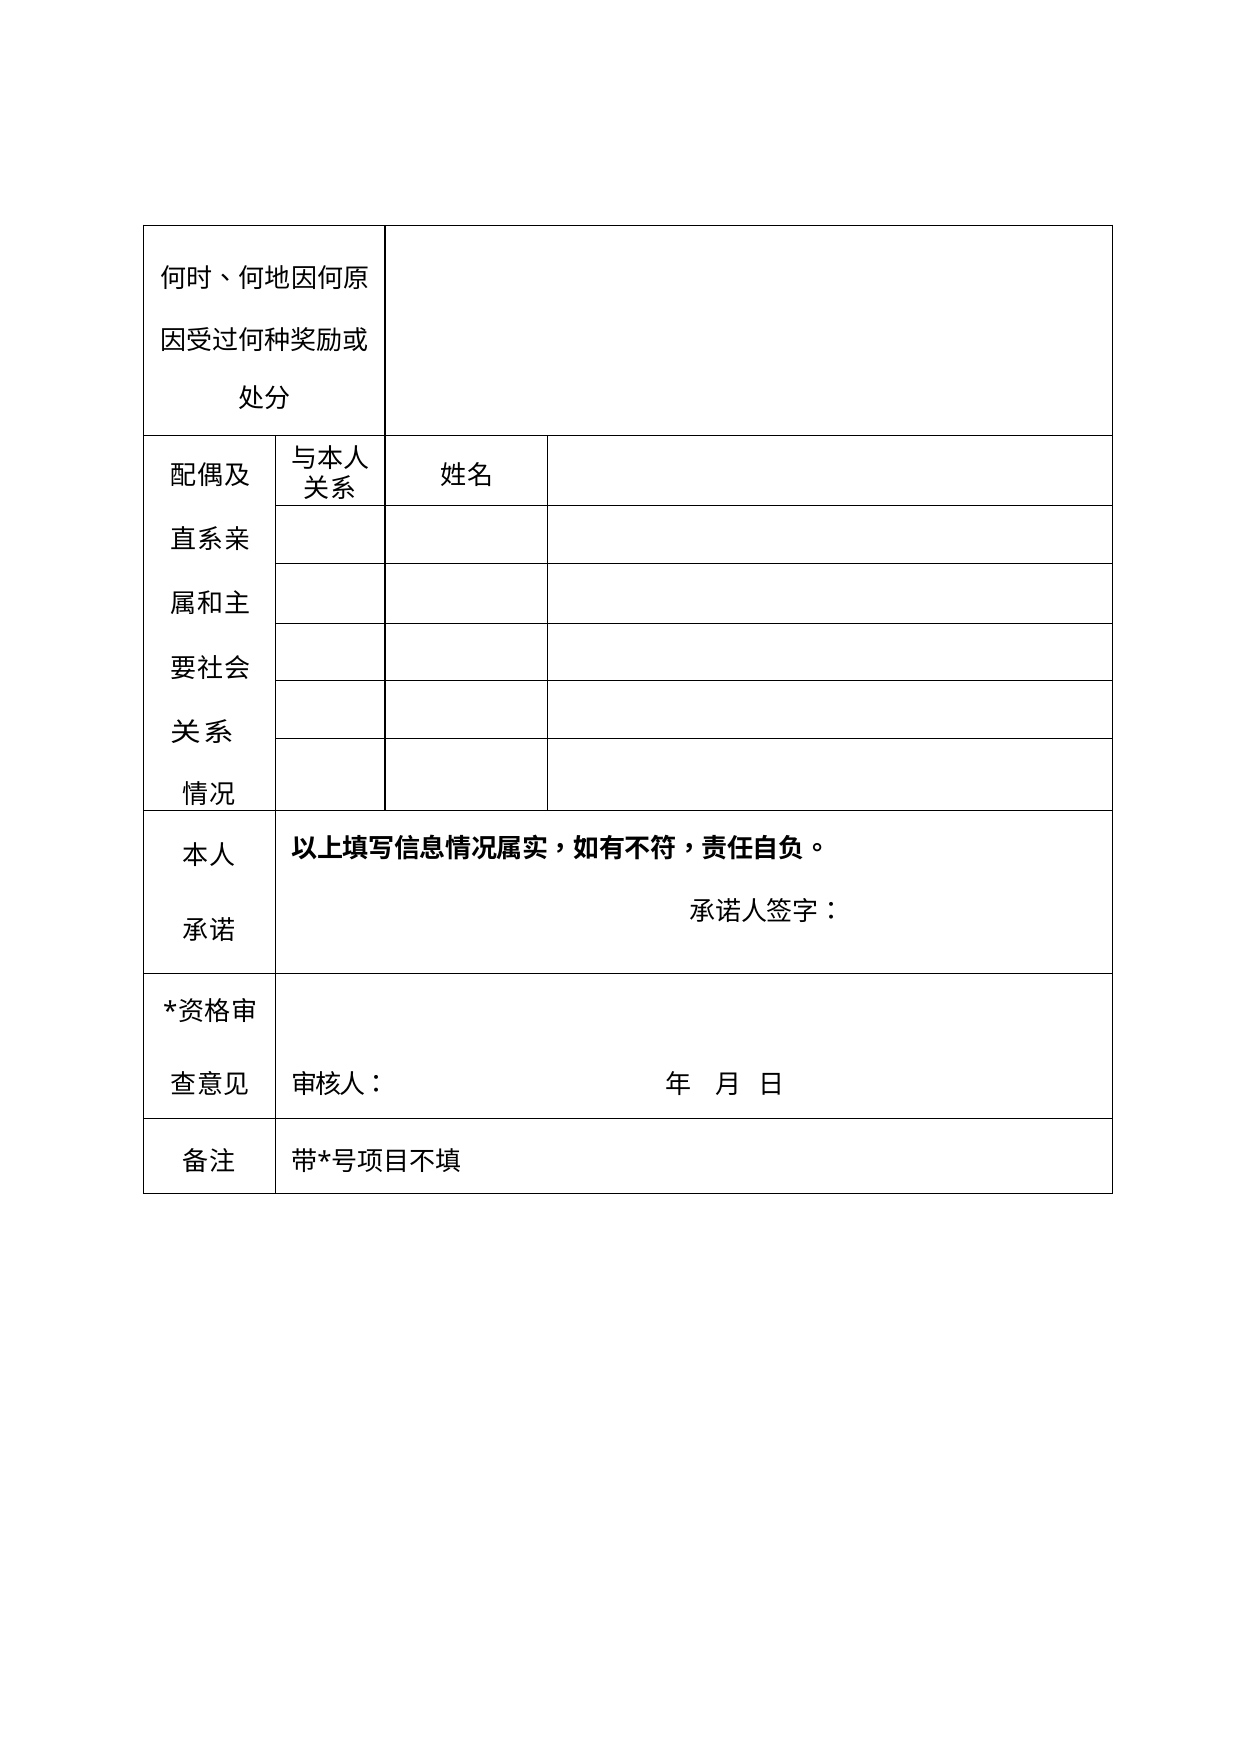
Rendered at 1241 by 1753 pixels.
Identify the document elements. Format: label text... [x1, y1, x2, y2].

table_cell 姓名 [386, 436, 547, 505]
table_cell 以上填写信息情况属实，如有不符，责任自负。 承诺人签字： [276, 811, 1112, 972]
table_cell [548, 681, 1112, 738]
table_header 何时、何地因何原 因受过何种奖励或 处分 [144, 226, 384, 435]
table_cell [276, 564, 384, 622]
table_cell 配偶及 直系亲 属和主 要社会 关系 情况 [144, 436, 275, 810]
table_cell [276, 739, 384, 810]
table_cell [276, 506, 384, 563]
table_cell [548, 506, 1112, 563]
table_cell [386, 506, 547, 563]
table_cell [548, 436, 1112, 505]
table_cell [386, 624, 547, 680]
table_header [386, 226, 1112, 435]
table_cell 带*号项目不填 [276, 1119, 1112, 1192]
table_cell 备注 [144, 1119, 275, 1192]
table_cell [548, 564, 1112, 622]
table_cell [276, 624, 384, 680]
table_cell *资格审 查意见 [144, 974, 275, 1118]
table_cell [548, 624, 1112, 680]
table_cell [276, 681, 384, 738]
table_cell 与本人 关系 [276, 436, 384, 505]
table_cell [386, 564, 547, 622]
table_cell 审核人： 年 月 日 [276, 974, 1112, 1118]
table_cell [386, 681, 547, 738]
table_cell [386, 739, 547, 810]
table_cell [548, 739, 1112, 810]
table_cell 本人 承诺 [144, 811, 275, 972]
